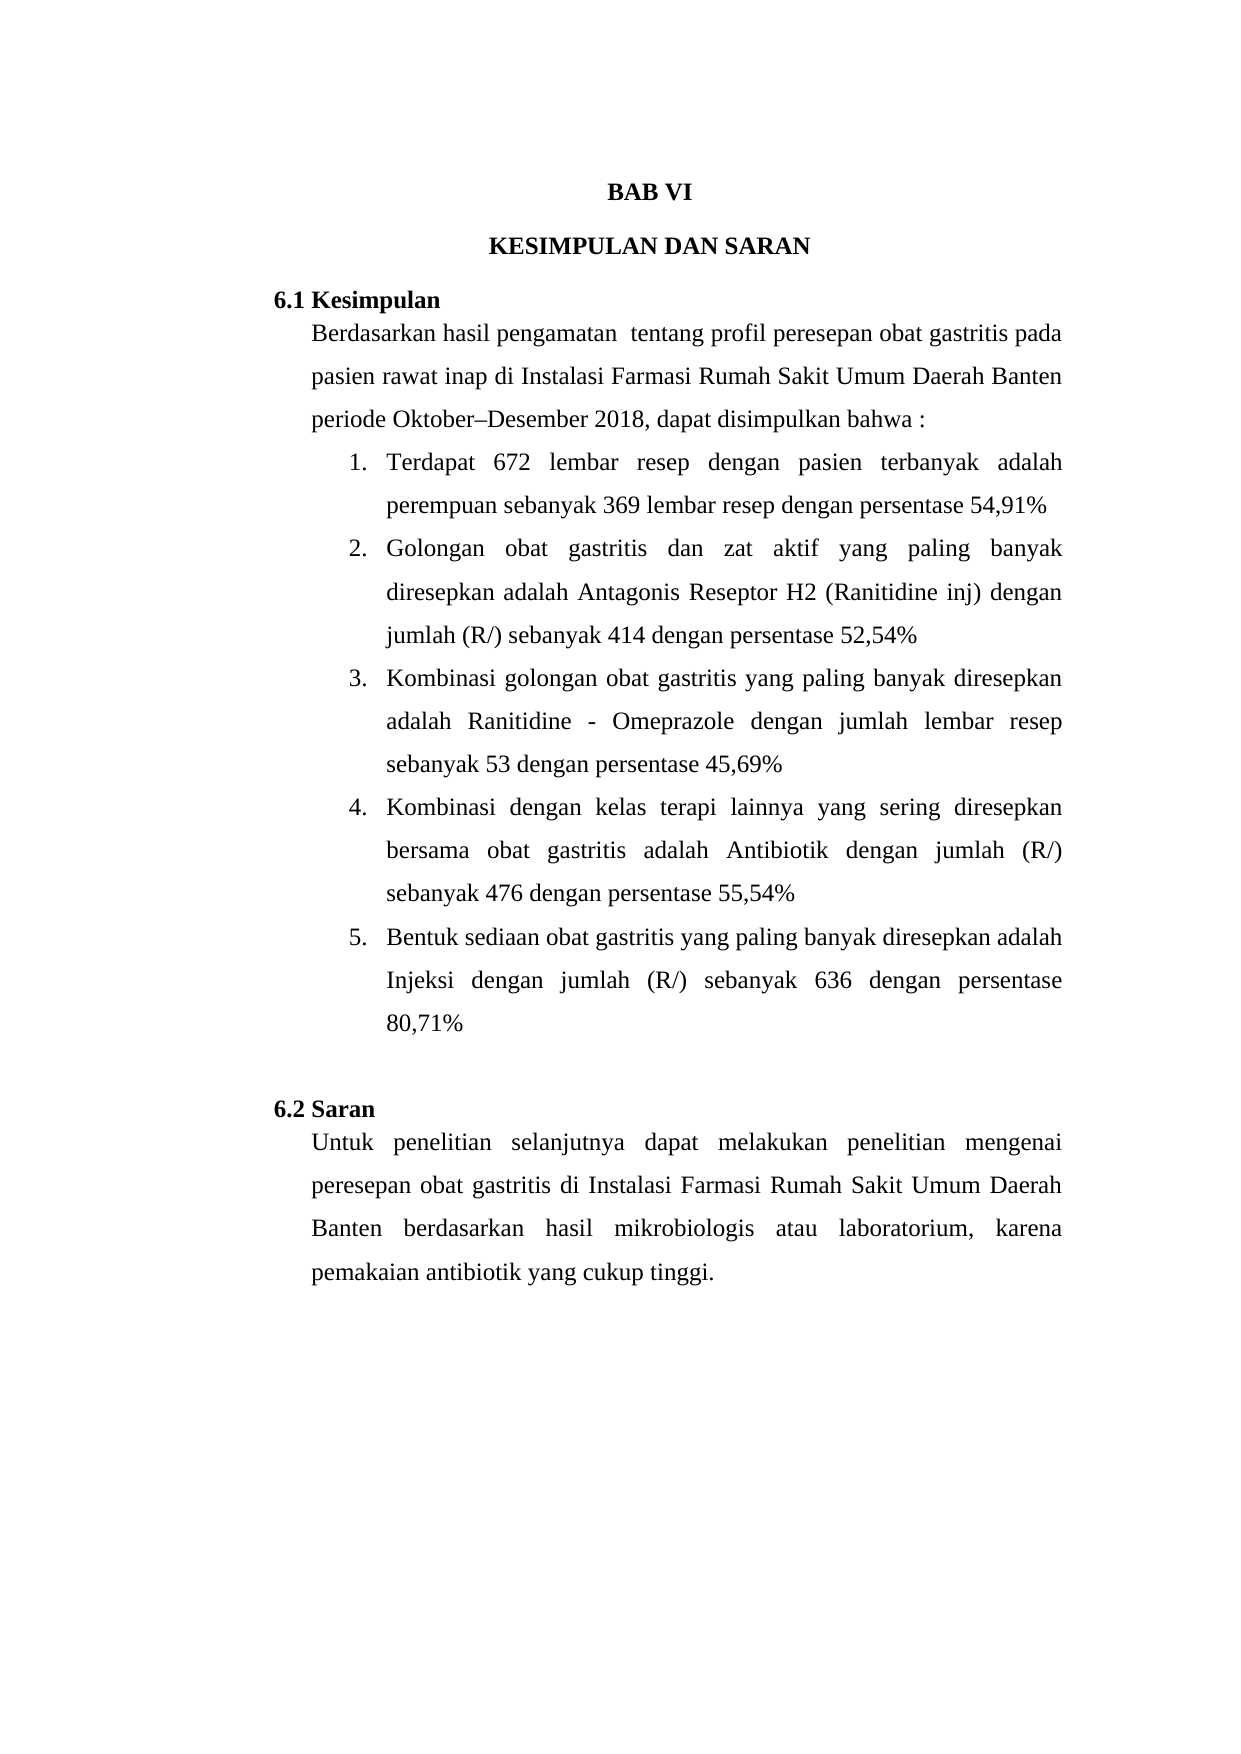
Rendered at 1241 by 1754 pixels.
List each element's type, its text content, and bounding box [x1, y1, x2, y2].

list Kombinasi dengan kelas terapi lainnya yang sering diresepkan bersama obat gastritis adalah Antibiotik dengan jumlah (R/) sebanyak 476 dengan persentase 55,54% [349, 792, 1063, 907]
list Kesimpulan [274, 285, 1063, 314]
list Terdapat 672 lembar resep dengan pasien terbanyak adalah perempuan sebanyak 369 lembar resep dengan persentase 54,91% [349, 447, 1063, 519]
text BAB VI [236, 177, 1063, 206]
list Untuk penelitian selanjutnya dapat melakukan penelitian mengenai peresepan obat gastritis di Instalasi Farmasi Rumah Sakit Umum Daerah Banten berdasarkan hasil mikrobiologis atau laboratorium, karena pemakaian antibiotik yang cukup tinggi. [311, 1127, 1063, 1285]
list Golongan obat gastritis dan zat aktif yang paling banyak diresepkan adalah Antagonis Reseptor H2 (Ranitidine inj) dengan jumlah (R/) sebanyak 414 dengan persentase 52,54% [349, 533, 1063, 648]
list Bentuk sediaan obat gastritis yang paling banyak diresepkan adalah Injeksi dengan jumlah (R/) sebanyak 636 dengan persentase 80,71% [349, 922, 1063, 1037]
list Saran [274, 1094, 1063, 1123]
list Berdasarkan hasil pengamatan tentang profil peresepan obat gastritis pada pasien rawat inap di Instalasi Farmasi Rumah Sakit Umum Daerah Banten periode Oktober–Desember 2018, dapat disimpulkan bahwa : [311, 318, 1063, 433]
text KESIMPULAN DAN SARAN [236, 231, 1063, 260]
list Kombinasi golongan obat gastritis yang paling banyak diresepkan adalah Ranitidine - Omeprazole dengan jumlah lembar resep sebanyak 53 dengan persentase 45,69% [349, 663, 1063, 778]
